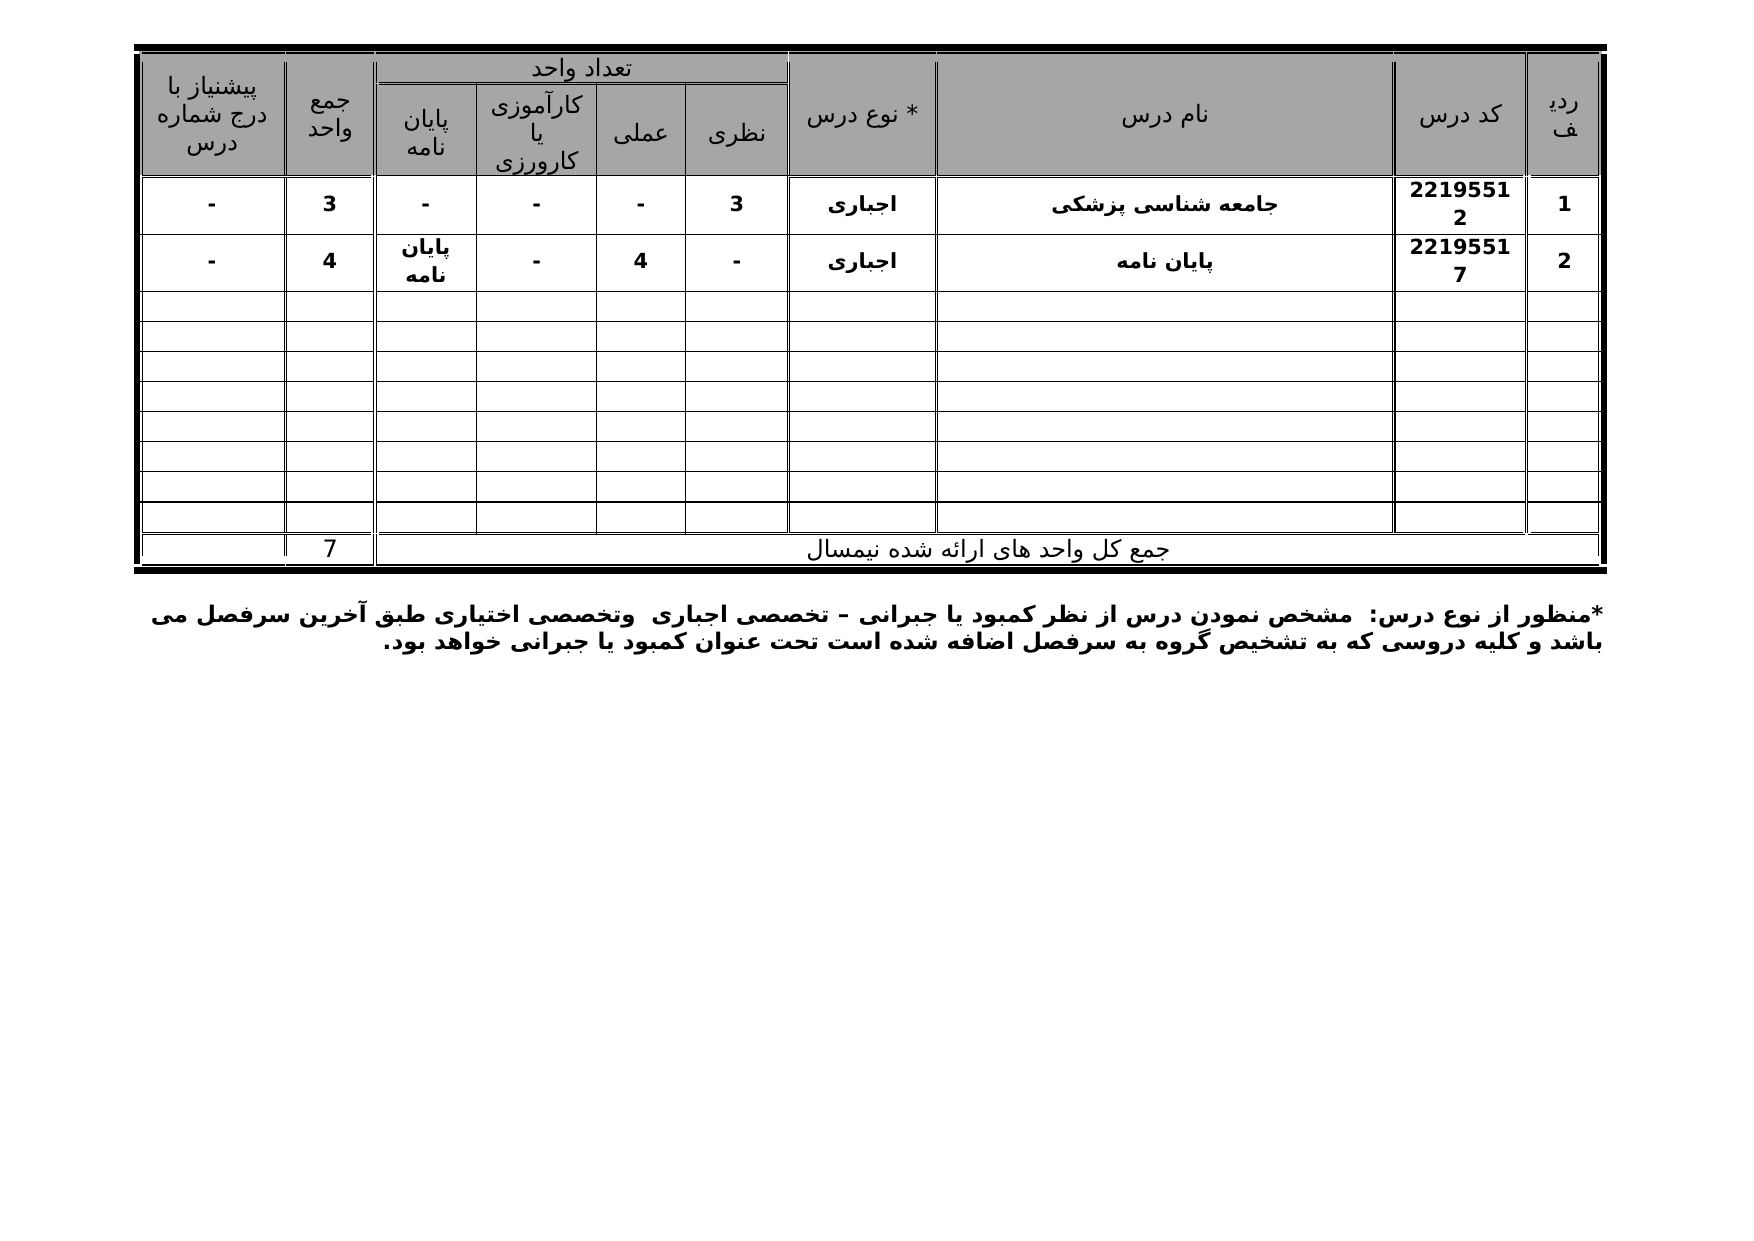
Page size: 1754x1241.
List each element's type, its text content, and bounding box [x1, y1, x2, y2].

table_cell [287, 412, 373, 441]
table_cell [1528, 382, 1598, 411]
table_cell [790, 503, 935, 532]
table_cell [1396, 503, 1525, 532]
table_cell [790, 322, 935, 351]
table_cell [686, 472, 787, 501]
table_cell [597, 503, 685, 532]
table_cell [1396, 382, 1525, 411]
table_cell [477, 322, 596, 351]
table_cell - [686, 235, 787, 291]
table_cell [597, 412, 685, 441]
table_cell [377, 442, 476, 471]
table_cell [143, 292, 284, 321]
table_cell [597, 442, 685, 471]
table_cell [938, 292, 1392, 321]
table_cell [377, 382, 476, 411]
table_cell [938, 503, 1392, 532]
table_cell [377, 503, 476, 532]
table_cell [377, 352, 476, 381]
table_cell 4 [287, 235, 373, 291]
table_cell [790, 292, 935, 321]
table_cell پایان نامه [377, 82, 476, 175]
table_cell [287, 503, 373, 532]
table_cell [1396, 442, 1525, 471]
table_header جمع واحد [285, 51, 375, 175]
table_cell [597, 292, 685, 321]
table_cell [1528, 442, 1598, 471]
table_cell پایان نامه [377, 235, 476, 291]
table_cell [790, 352, 935, 381]
table_cell نظری [686, 85, 787, 175]
table_header تعداد واحد [375, 53, 788, 82]
table_header * نوع درس [789, 54, 936, 175]
table_cell [597, 322, 685, 351]
table_cell [140, 532, 285, 564]
table_cell [377, 292, 476, 321]
table_cell - [477, 176, 596, 234]
table_cell [938, 352, 1392, 381]
table_cell 7 [285, 532, 373, 564]
table_cell [938, 472, 1392, 501]
table_cell 3 [287, 175, 373, 234]
table_cell [686, 412, 787, 441]
table_cell [477, 352, 596, 381]
table_cell [1528, 352, 1598, 381]
table_cell [377, 472, 476, 501]
table_cell [938, 322, 1392, 351]
table_cell 4 [597, 235, 685, 291]
table_cell [1528, 472, 1598, 501]
table_cell [686, 503, 787, 532]
table_cell - [143, 178, 284, 234]
table_cell [287, 322, 373, 351]
table_cell [1528, 322, 1598, 351]
table_cell 22195512 [1396, 175, 1525, 234]
table_cell [143, 412, 284, 441]
text *منظور از نوع درس: مشخص نمودن درس از نظر کمبود یا جبرانی – تخصصی اجباری وتخصصی اختیاری طبق آخرین سرفصل می باشد و کلیه دروسی که به تشخیص گروه به سرفصل اضافه شده است تحت عنوان کمبود یا جبرانی خواهد بود. [150, 602, 1604, 655]
table_cell [790, 382, 935, 411]
table_cell [938, 442, 1392, 471]
table_cell [477, 292, 596, 321]
table_cell [287, 352, 373, 381]
table_cell [143, 472, 284, 501]
table_cell 3 [686, 176, 787, 234]
table_cell اجباری [790, 235, 935, 291]
table_cell [597, 472, 685, 501]
table_cell [686, 382, 787, 411]
table_cell اجباری [790, 178, 935, 234]
table_cell [1528, 412, 1598, 441]
table_cell [143, 382, 284, 411]
table_cell [597, 352, 685, 381]
table_cell [143, 442, 284, 471]
table_cell [790, 442, 935, 471]
table_cell کارآموزی یا کارورزی [477, 85, 596, 175]
table_cell [377, 322, 476, 351]
table_cell [1528, 292, 1598, 321]
table_cell [143, 322, 284, 351]
table_cell [597, 382, 685, 411]
table_cell [1396, 472, 1525, 501]
table_cell [287, 442, 373, 471]
table_header کد درس [1394, 54, 1525, 175]
table_cell [477, 503, 596, 532]
table_cell [287, 382, 373, 411]
table_cell 22195517 [1396, 235, 1525, 291]
table_cell [686, 352, 787, 381]
table_cell [1396, 352, 1525, 381]
table_cell [477, 382, 596, 411]
table_cell [477, 442, 596, 471]
table_cell [790, 472, 935, 501]
table_cell [1396, 292, 1525, 321]
table_cell - [597, 176, 685, 234]
table_cell - [477, 235, 596, 291]
table_cell [1528, 503, 1598, 532]
table_cell [143, 352, 284, 381]
table_cell [938, 382, 1392, 411]
table_cell - [377, 176, 476, 234]
table_cell [686, 322, 787, 351]
table_cell [287, 472, 373, 501]
table_header پیشنیاز با درج شماره درس [139, 51, 285, 175]
table_cell [686, 292, 787, 321]
table_cell جامعه شناسی پزشکی [938, 178, 1392, 234]
table_cell 2 [1528, 235, 1598, 291]
table_cell [1396, 322, 1525, 351]
table_cell [938, 412, 1392, 441]
table_cell 1 [1528, 175, 1598, 234]
table_cell پایان نامه [938, 235, 1392, 291]
table_cell - [143, 235, 284, 291]
table_cell جمع کل واحد های ارائه شده نیمسال [377, 532, 1601, 564]
table_cell [287, 292, 373, 321]
table_cell [1396, 412, 1525, 441]
table_header نام درس [936, 51, 1394, 175]
table_cell عملی [597, 85, 685, 175]
table_cell [477, 472, 596, 501]
table_cell [477, 412, 596, 441]
table_cell [377, 412, 476, 441]
table_cell [143, 503, 284, 532]
table_cell [790, 412, 935, 441]
table_header ردیف [1527, 51, 1602, 175]
table_cell [686, 442, 787, 471]
